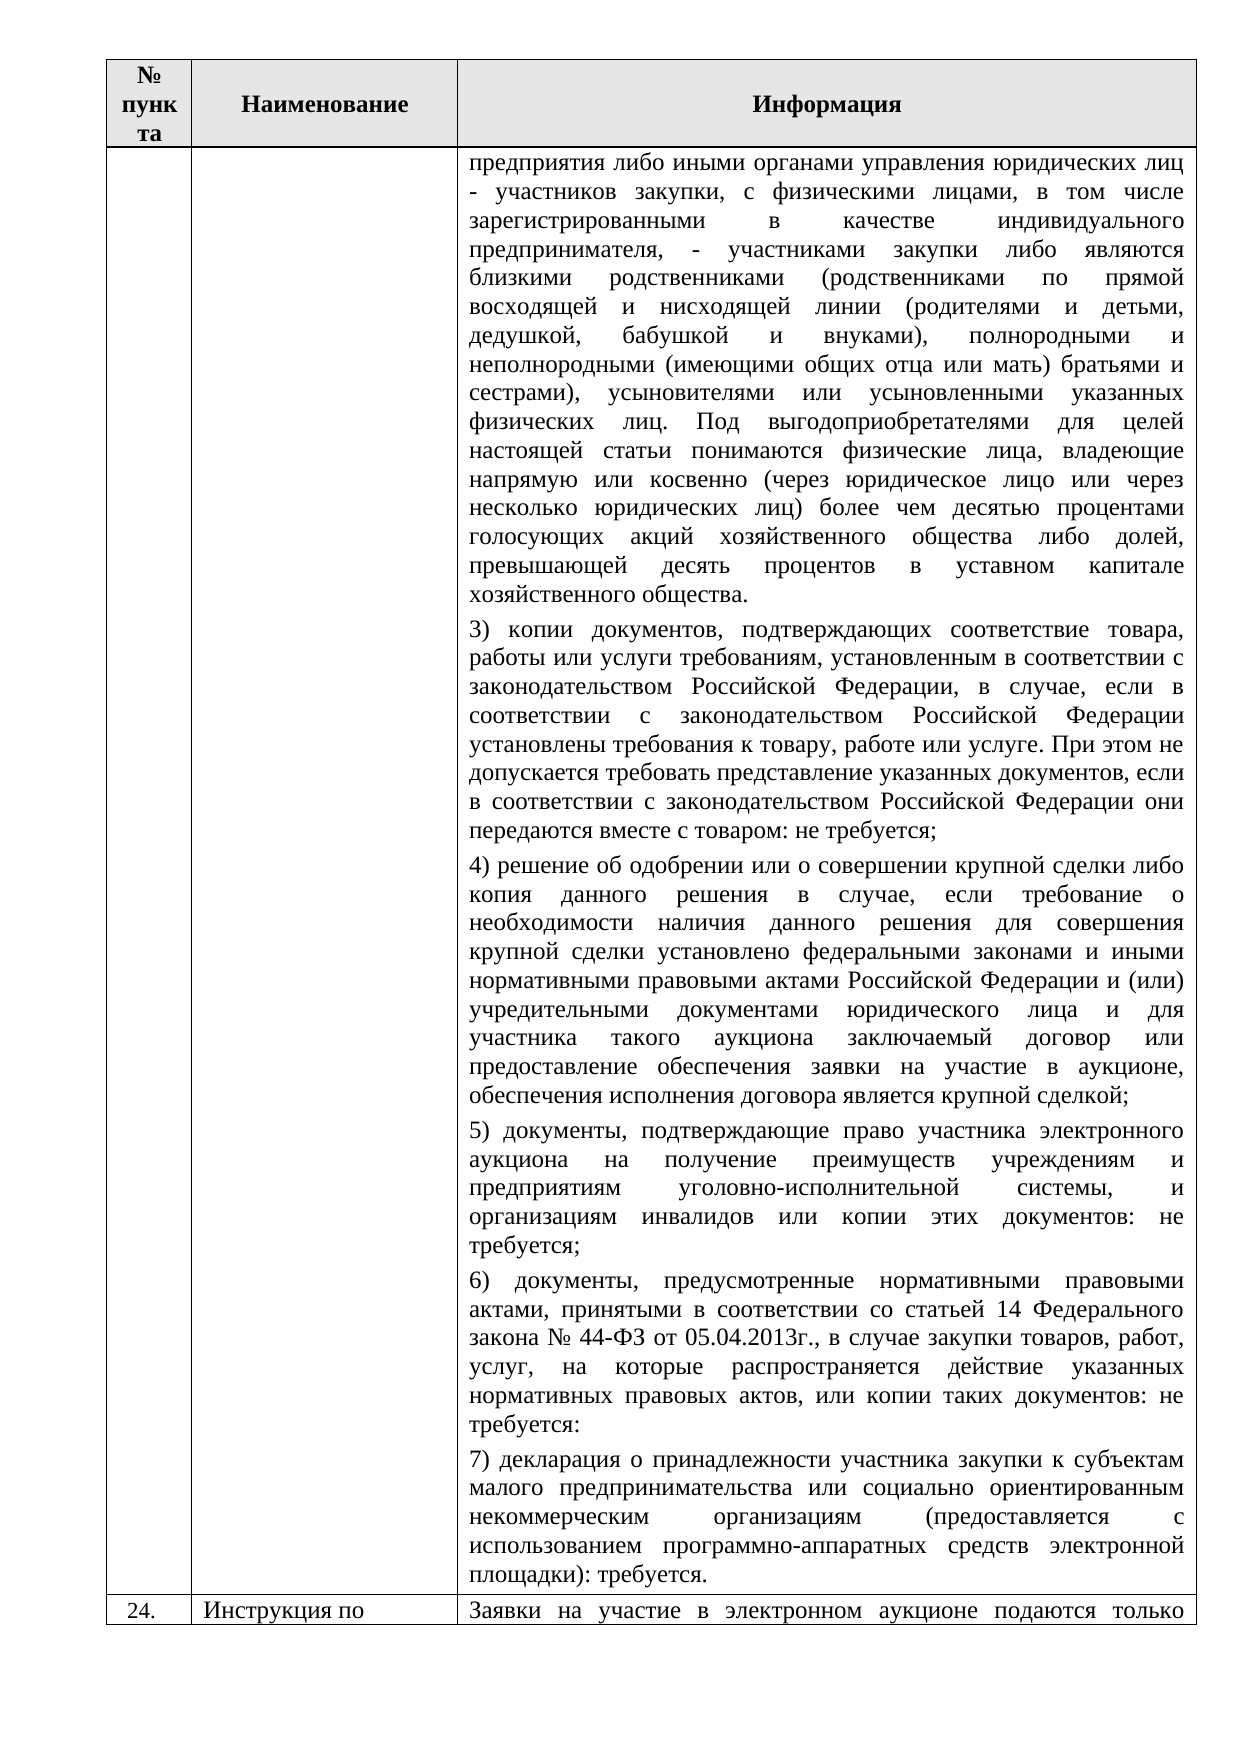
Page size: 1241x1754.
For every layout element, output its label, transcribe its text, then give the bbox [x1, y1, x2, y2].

table_cell [107, 148, 191, 1594]
table_header Информация [458, 60, 1196, 146]
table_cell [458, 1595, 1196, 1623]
table_header Наименование [192, 60, 457, 146]
table_cell [107, 1595, 191, 1623]
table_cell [192, 148, 457, 1594]
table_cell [192, 1595, 457, 1623]
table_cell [458, 148, 1196, 1594]
table_header № пункта [107, 60, 191, 146]
